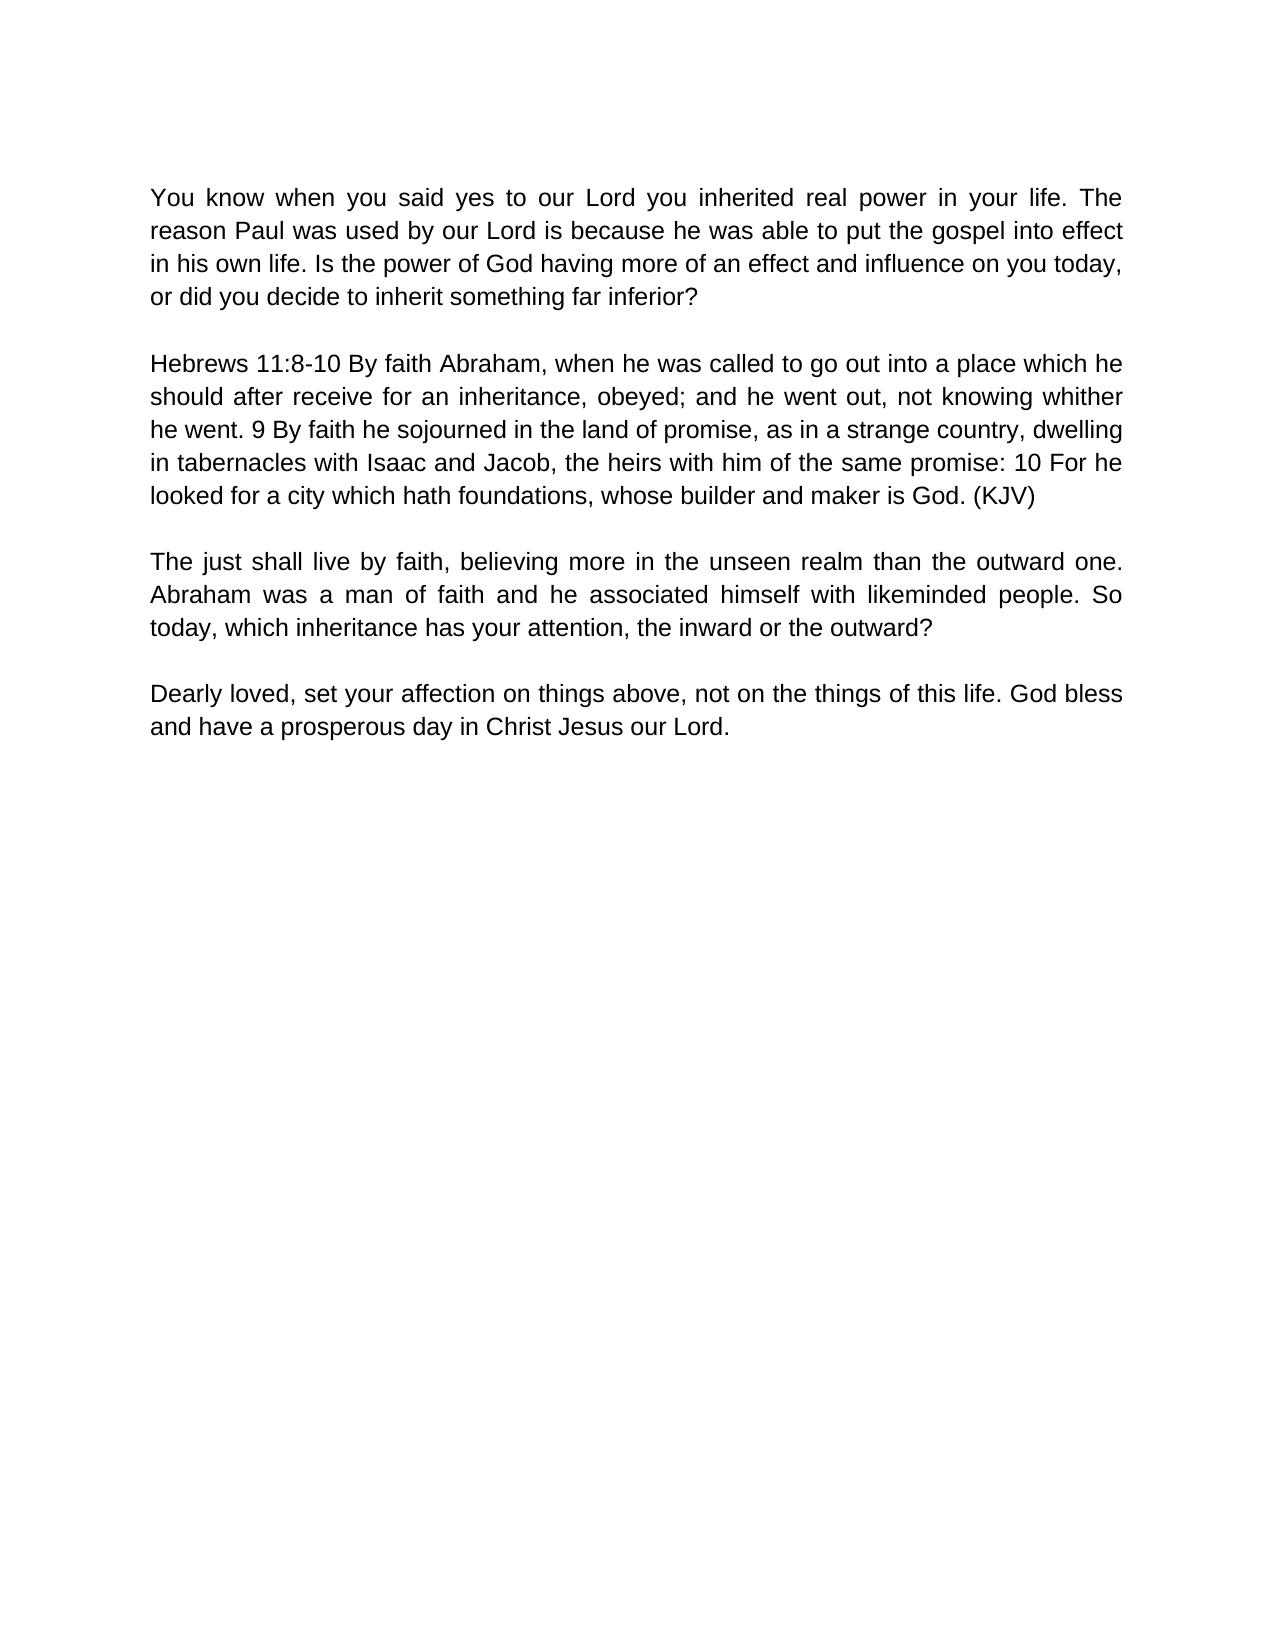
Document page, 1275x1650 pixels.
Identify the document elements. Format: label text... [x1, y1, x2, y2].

text You know when you said yes to our Lord you inherited real power in your life. The reason Paul was used by our Lord is because he was able to put the gospel into effect in his own life. Is the power of God having more of an effect and influence on you today, or did you decide to inherit something far inferior? [150, 183, 1125, 311]
text Hebrews 11:8-10 By faith Abraham, when he was called to go out into a place which he should after receive for an inheritance, obeyed; and he went out, not knowing whither he went. 9 By faith he sojourned in the land of promise, as in a strange country, dwelling in tabernacles with Isaac and Jacob, the heirs with him of the same promise: 10 For he looked for a city which hath foundations, whose builder and maker is God. (KJV) [150, 349, 1125, 509]
text Dearly loved, set your affection on things above, not on the things of this life. God bless and have a prosperous day in Christ Jesus our Lord. [150, 679, 1125, 741]
text The just shall live by faith, believing more in the unseen realm than the outward one. Abraham was a man of faith and he associated himself with likeminded people. So today, which inheritance has your attention, the inward or the outward? [150, 547, 1125, 642]
